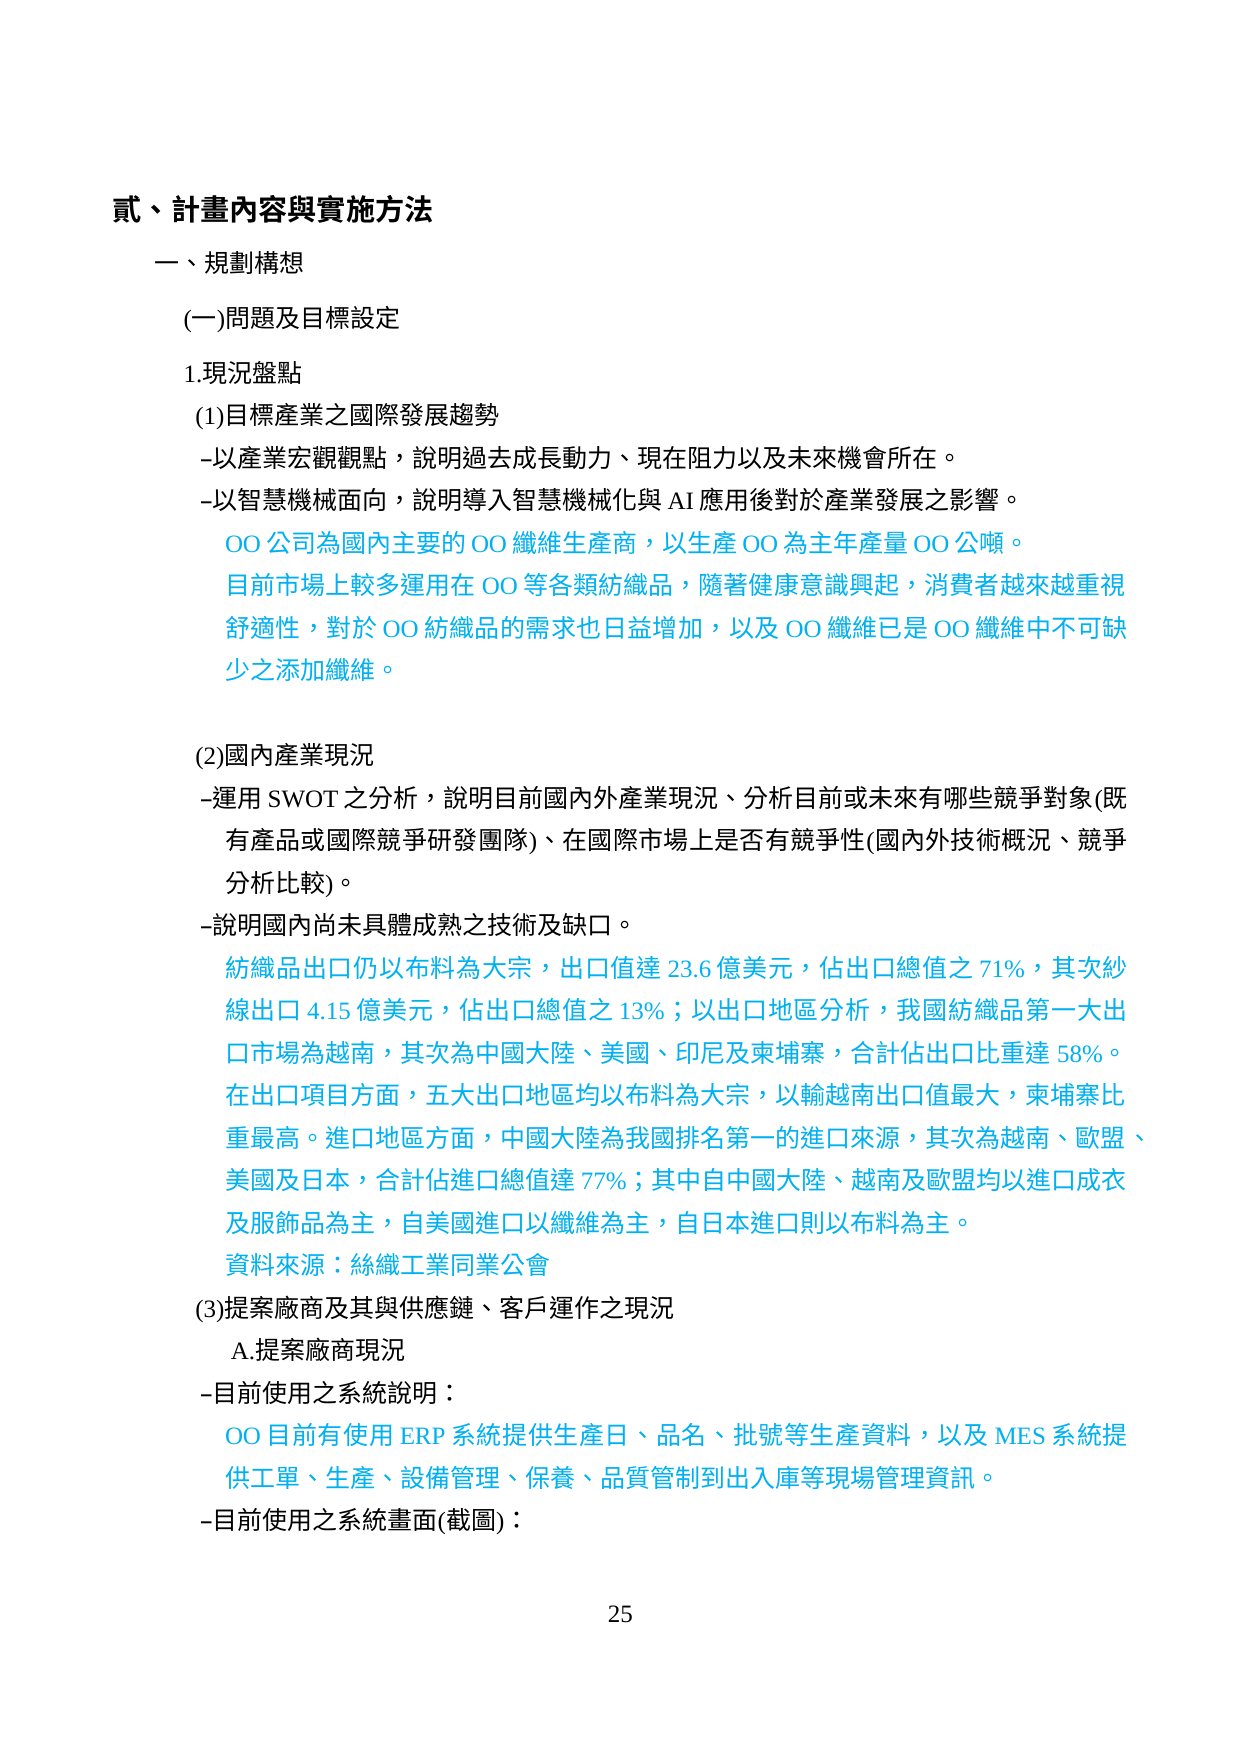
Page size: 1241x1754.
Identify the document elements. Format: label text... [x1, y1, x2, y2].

list 以智慧機械面向，說明導入智慧機械化與AI應用後對於產業發展之影響。 [200, 478, 1128, 520]
list 、計畫內容與實施方法 [112, 190, 1103, 228]
list 規劃構想 [154, 240, 1128, 283]
list 以產業宏觀觀點，說明過去成長動力、現在阻力以及未來機會所在。 [200, 435, 1128, 478]
list 目前使用之系統畫面(截圖)： [200, 1498, 1128, 1540]
picture [983, 623, 988, 631]
list 提案廠商現況 [157, 1328, 1128, 1370]
list 現況盤點 [183, 350, 1128, 393]
list 目前使用之系統說明： [200, 1370, 1128, 1413]
list 目標產業之國際發展趨勢 [195, 393, 1128, 435]
list OO目前有使用ERP系統提供生產日、品名、批號等生產資料，以及MES系統提供工單、生產、設備管理、保養、品質管制到出入庫等現場管理資訊。 [225, 1413, 1128, 1498]
list 運用SWOT之分析，說明目前國內外產業現況、分析目前或未來有哪些競爭對象(既有產品或國際競爭研發團隊)、在國際市場上是否有競爭性(國內外技術概況、競爭分析比較)。 [200, 775, 1128, 903]
picture [558, 1218, 563, 1226]
list 目前市場上較多運用在OO等各類紡織品，隨著健康意識興起，消費者越來越重視舒適性，對於OO紡織品的需求也日益增加，以及OO纖維已是OO纖維中不可缺少之添加纖維。 [225, 563, 1128, 690]
list 說明國內尚未具體成熟之技術及缺口。 [200, 903, 1128, 945]
picture [857, 574, 866, 587]
list 資料來源：絲織工業同業公會 [225, 1243, 1128, 1285]
list 問題及目標設定 [183, 295, 1128, 338]
picture [664, 622, 672, 628]
list 提案廠商及其與供應鏈、客戶運作之現況 [195, 1285, 1128, 1328]
picture [984, 534, 988, 546]
picture [259, 622, 270, 635]
list 紡織品出口仍以布料為大宗，出口值達23.6億美元，佔出口總值之71%，其次紗線出口4.15億美元，佔出口總值之13%；以出口地區分析，我國紡織品第一大出口市場為越南，其次為中國大陸、美國、印尼及柬埔寨，合計佔出口比重達58%。在出口項目方面，五大出口地區均以布料為大宗，以輸越南出口值最大，柬埔寨比重最高。進口地區方面，中國大陸為我國排名第一的進口來源，其次為越南、歐盟、美國及日本，合計佔進口總值達77%；其中自中國大陸、越南及歐盟均以進口成衣及服飾品為主，自美國進口以纖維為主，自日本進口則以布料為主。 [225, 945, 1128, 1243]
picture [835, 623, 840, 631]
list OO公司為國內主要的OO纖維生產商，以生產OO為主年產量OO公噸。 [225, 520, 1128, 563]
picture [520, 538, 525, 546]
list 國內產業現況 [195, 733, 1128, 775]
picture [333, 665, 338, 673]
